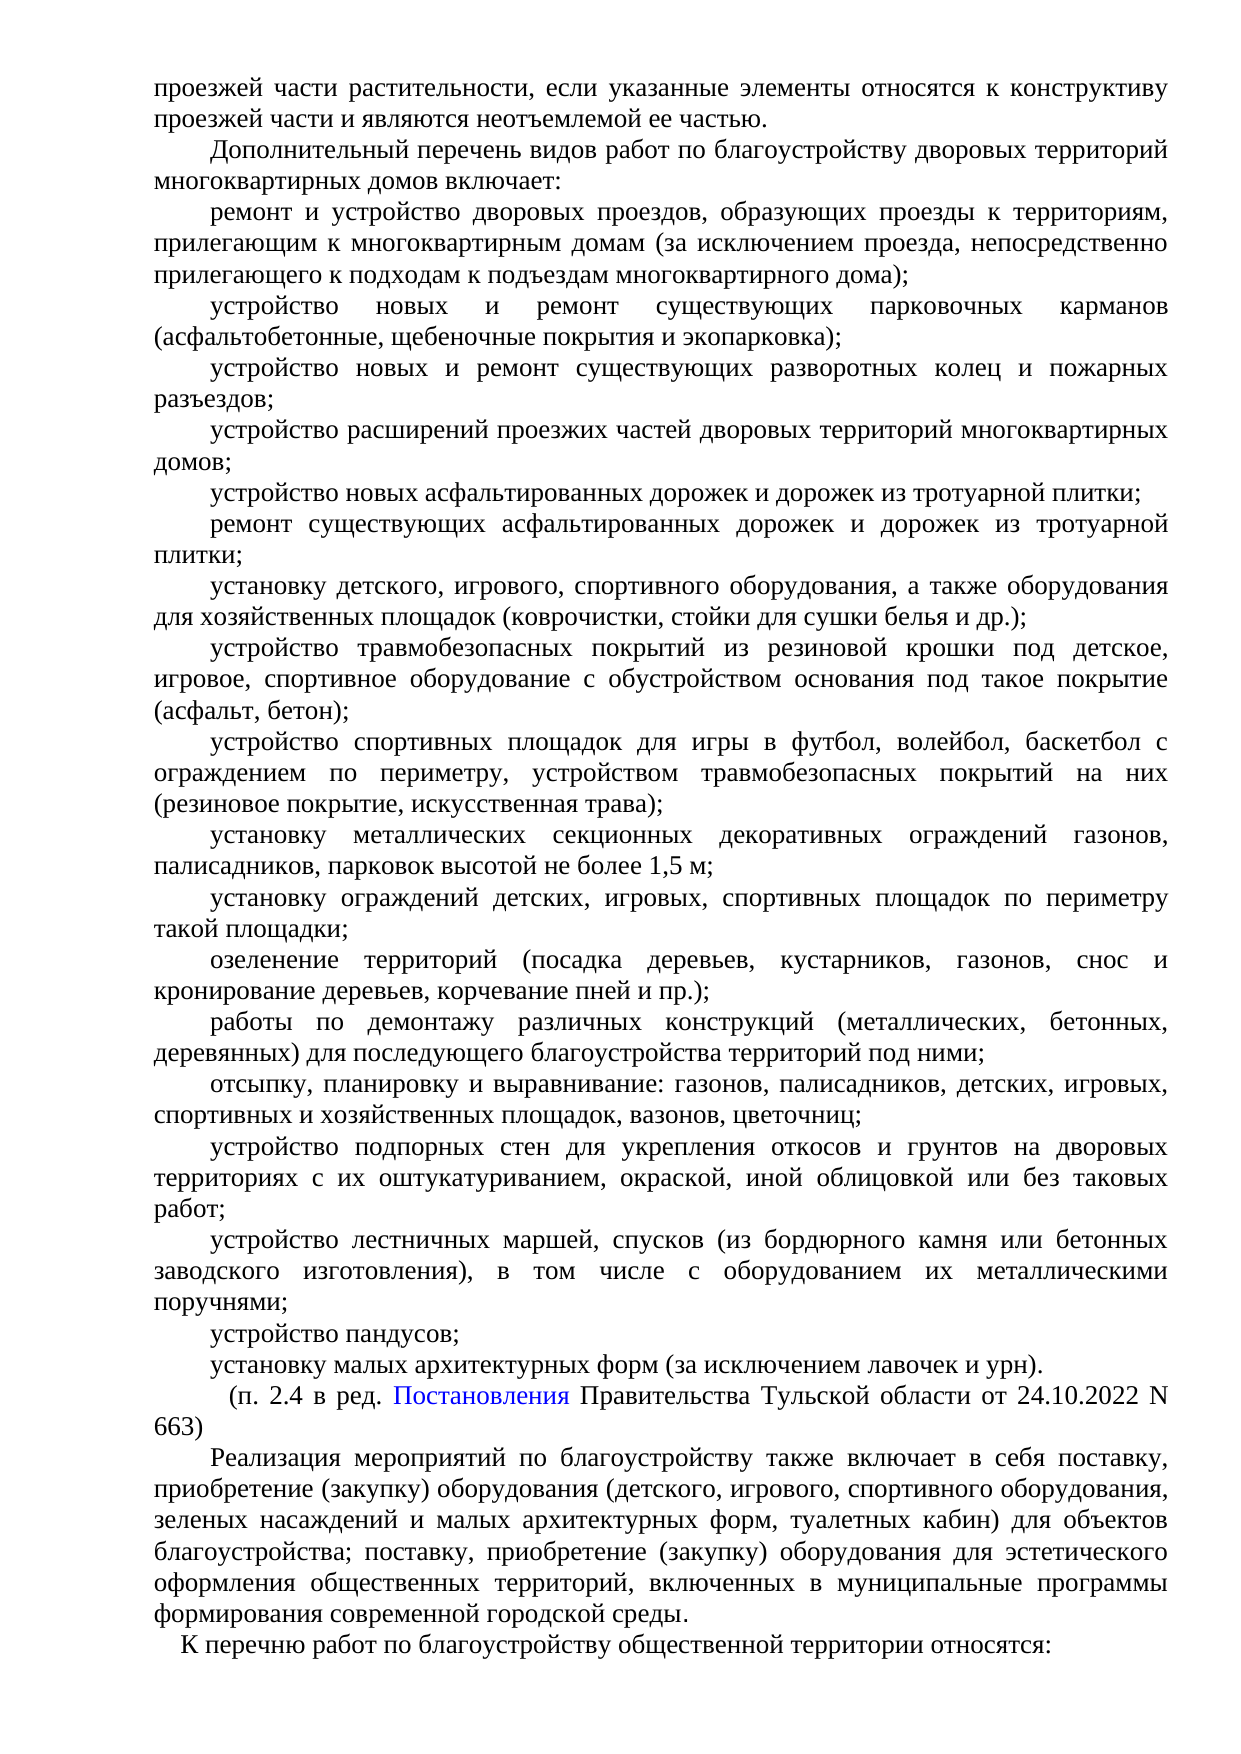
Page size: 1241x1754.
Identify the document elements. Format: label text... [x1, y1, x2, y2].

text устройство новых и ремонт существующих парковочных карманов (асфальтобетонные, щебеночные покрытия и экопарковка); [153, 289, 1169, 351]
text ремонт и устройство дворовых проездов, образующих проезды к территориям, прилегающим к многоквартирным домам (за исключением проезда, непосредственно прилегающего к подходам к подъездам многоквартирного дома); [153, 195, 1169, 289]
text установку ограждений детских, игровых, спортивных площадок по периметру такой площадки; [153, 881, 1169, 943]
text К перечню работ по благоустройству общественной территории относятся: [124, 1628, 1169, 1659]
text устройство спортивных площадок для игры в футбол, волейбол, баскетбол с ограждением по периметру, устройством травмобезопасных покрытий на них (резиновое покрытие, искусственная трава); [153, 725, 1169, 818]
text установку малых архитектурных форм (за исключением лавочек и урн). [153, 1348, 1169, 1379]
text Реализация мероприятий по благоустройству также включает в себя поставку, приобретение (закупку) оборудования (детского, игрового, спортивного оборудования, зеленых насаждений и малых архитектурных форм, туалетных кабин) для объектов благоустройства; поставку, приобретение (закупку) оборудования для эстетического оформления общественных территорий, включенных в муниципальные программы формирования современной городской среды. [153, 1441, 1169, 1628]
text (п. 2.4 в ред. Постановления Правительства Тульской области от 24.10.2022 N 663) [153, 1379, 1169, 1441]
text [153, 71, 1169, 133]
text устройство пандусов; [153, 1317, 1169, 1348]
text Дополнительный перечень видов работ по благоустройству дворовых территорий многоквартирных домов включает: [153, 133, 1169, 195]
text устройство травмобезопасных покрытий из резиновой крошки под детское, игровое, спортивное оборудование с обустройством основания под такое покрытие (асфальт, бетон); [153, 631, 1169, 725]
text работы по демонтажу различных конструкций (металлических, бетонных, деревянных) для последующего благоустройства территорий под ними; [153, 1005, 1169, 1067]
text устройство подпорных стен для укрепления откосов и грунтов на дворовых территориях с их оштукатуриванием, окраской, иной облицовкой или без таковых работ; [153, 1130, 1169, 1223]
text устройство лестничных маршей, спусков (из бордюрного камня или бетонных заводского изготовления), в том числе с оборудованием их металлическими поручнями; [153, 1223, 1169, 1317]
text установку детского, игрового, спортивного оборудования, а также оборудования для хозяйственных площадок (коврочистки, стойки для сушки белья и др.); [153, 569, 1169, 631]
text ремонт существующих асфальтированных дорожек и дорожек из тротуарной плитки; [153, 507, 1169, 569]
text озеленение территорий (посадка деревьев, кустарников, газонов, снос и кронирование деревьев, корчевание пней и пр.); [153, 943, 1169, 1005]
text устройство новых асфальтированных дорожек и дорожек из тротуарной плитки; [153, 476, 1169, 507]
text установку металлических секционных декоративных ограждений газонов, палисадников, парковок высотой не более 1,5 м; [153, 818, 1169, 881]
text отсыпку, планировку и выравнивание: газонов, палисадников, детских, игровых, спортивных и хозяйственных площадок, вазонов, цветочниц; [153, 1067, 1169, 1130]
text устройство новых и ремонт существующих разворотных колец и пожарных разъездов; [153, 351, 1169, 413]
text устройство расширений проезжих частей дворовых территорий многоквартирных домов; [153, 413, 1169, 476]
